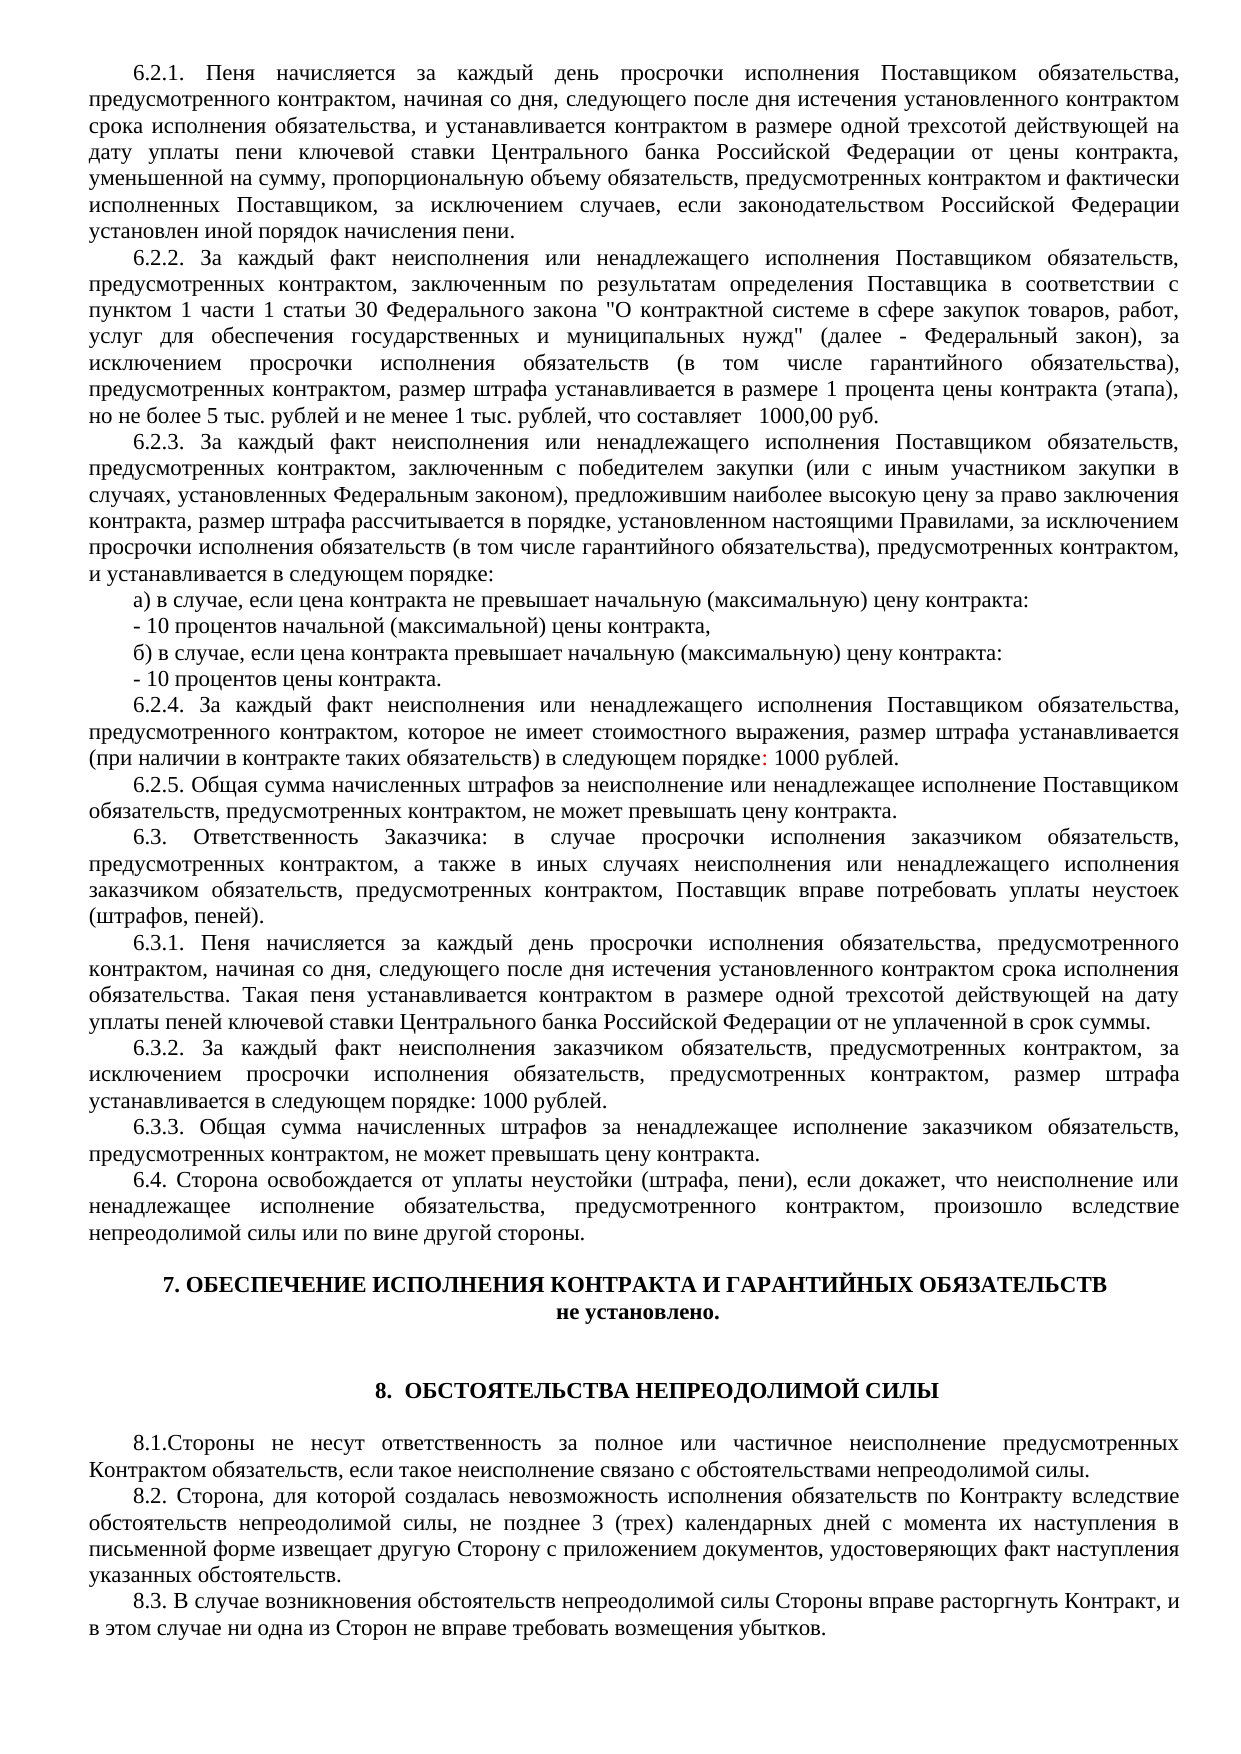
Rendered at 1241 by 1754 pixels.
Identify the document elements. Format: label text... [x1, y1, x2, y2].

text - 10 процентов начальной (максимальной) цены контракта, [89, 612, 1181, 639]
text 6.2.1. Пеня начисляется за каждый день просрочки исполнения Поставщиком обязательства, предусмотренного контрактом, начиная со дня, следующего после дня истечения установленного контрактом срока исполнения обязательства, и устанавливается контрактом в размере одной трехсотой действующей на дату уплаты пени ключевой ставки Центрального банка Российской Федерации от цены контракта, уменьшенной на сумму, пропорциональную объему обязательств, предусмотренных контрактом и фактически исполненных Поставщиком, за исключением случаев, если законодательством Российской Федерации установлен иной порядок начисления пени. [89, 59, 1181, 243]
text 8.2. Сторона, для которой создалась невозможность исполнения обязательств по Контракту вследствие обстоятельств непреодолимой силы, не позднее 3 (трех) календарных дней с момента их наступления в письменной форме извещает другую Сторону с приложением документов, удостоверяющих факт наступления указанных обстоятельств. [89, 1482, 1181, 1588]
text 6.3.3. Общая сумма начисленных штрафов за ненадлежащее исполнение заказчиком обязательств, предусмотренных контрактом, не может превышать цену контракта. [89, 1113, 1181, 1166]
text 6.3.2. За каждый факт неисполнения заказчиком обязательств, предусмотренных контрактом, за исключением просрочки исполнения обязательств, предусмотренных контрактом, размер штрафа устанавливается в следующем порядке: 1000 рублей. [89, 1034, 1181, 1113]
text - 10 процентов цены контракта. [89, 665, 1181, 692]
text 6.2.4. За каждый факт неисполнения или ненадлежащего исполнения Поставщиком обязательства, предусмотренного контрактом, которое не имеет стоимостного выражения, размер штрафа устанавливается (при наличии в контракте таких обязательств) в следующем порядке: 1000 рублей. [89, 692, 1181, 771]
text 7. ОБЕСПЕЧЕНИЕ ИСПОЛНЕНИЯ КОНТРАКТА И ГАРАНТИЙНЫХ ОБЯЗАТЕЛЬСТВ [89, 1271, 1181, 1298]
text 8.1.Стороны не несут ответственность за полное или частичное неисполнение предусмотренных Контрактом обязательств, если такое неисполнение связано с обстоятельствами непреодолимой силы. [89, 1429, 1181, 1482]
text не установлено. [89, 1298, 1181, 1324]
text 6.2.3. За каждый факт неисполнения или ненадлежащего исполнения Поставщиком обязательств, предусмотренных контрактом, заключенным с победителем закупки (или с иным участником закупки в случаях, установленных Федеральным законом), предложившим наиболее высокую цену за право заключения контракта, размер штрафа рассчитывается в порядке, установленном настоящими Правилами, за исключением просрочки исполнения обязательств (в том числе гарантийного обязательства), предусмотренных контрактом, и устанавливается в следующем порядке: [89, 428, 1181, 586]
text а) в случае, если цена контракта не превышает начальную (максимальную) цену контракта: [89, 586, 1181, 612]
text 6.2.2. За каждый факт неисполнения или ненадлежащего исполнения Поставщиком обязательств, предусмотренных контрактом, заключенным по результатам определения Поставщика в соответствии с пунктом 1 части 1 статьи 30 Федерального закона "О контрактной системе в сфере закупок товаров, работ, услуг для обеспечения государственных и муниципальных нужд" (далее - Федеральный закон), за исключением просрочки исполнения обязательств (в том числе гарантийного обязательства), предусмотренных контрактом, размер штрафа устанавливается в размере 1 процента цены контракта (этапа), но не более 5 тыс. рублей и не менее 1 тыс. рублей, что составляет 1000,00 руб. [89, 243, 1181, 428]
text 8.3. В случае возникновения обстоятельств непреодолимой силы Стороны вправе расторгнуть Контракт, и в этом случае ни одна из Сторон не вправе требовать возмещения убытков. [89, 1588, 1181, 1640]
text 6.3. Ответственность Заказчика: в случае просрочки исполнения заказчиком обязательств, предусмотренных контрактом, а также в иных случаях неисполнения или ненадлежащего исполнения заказчиком обязательств, предусмотренных контрактом, Поставщик вправе потребовать уплаты неустоек (штрафов, пеней). [89, 823, 1181, 929]
text 6.4. Сторона освобождается от уплаты неустойки (штрафа, пени), если докажет, что неисполнение или ненадлежащее исполнение обязательства, предусмотренного контрактом, произошло вследствие непреодолимой силы или по вине другой стороны. [89, 1166, 1181, 1245]
text б) в случае, если цена контракта превышает начальную (максимальную) цену контракта: [89, 639, 1181, 665]
text 6.3.1. Пеня начисляется за каждый день просрочки исполнения обязательства, предусмотренного контрактом, начиная со дня, следующего после дня истечения установленного контрактом срока исполнения обязательства. Такая пеня устанавливается контрактом в размере одной трехсотой действующей на дату уплаты пеней ключевой ставки Центрального банка Российской Федерации от не уплаченной в срок суммы. [89, 929, 1181, 1034]
text 6.2.5. Общая сумма начисленных штрафов за неисполнение или ненадлежащее исполнение Поставщиком обязательств, предусмотренных контрактом, не может превышать цену контракта. [89, 771, 1181, 823]
text 8. ОБСТОЯТЕЛЬСТВА НЕПРЕОДОЛИМОЙ СИЛЫ [89, 1377, 1181, 1403]
